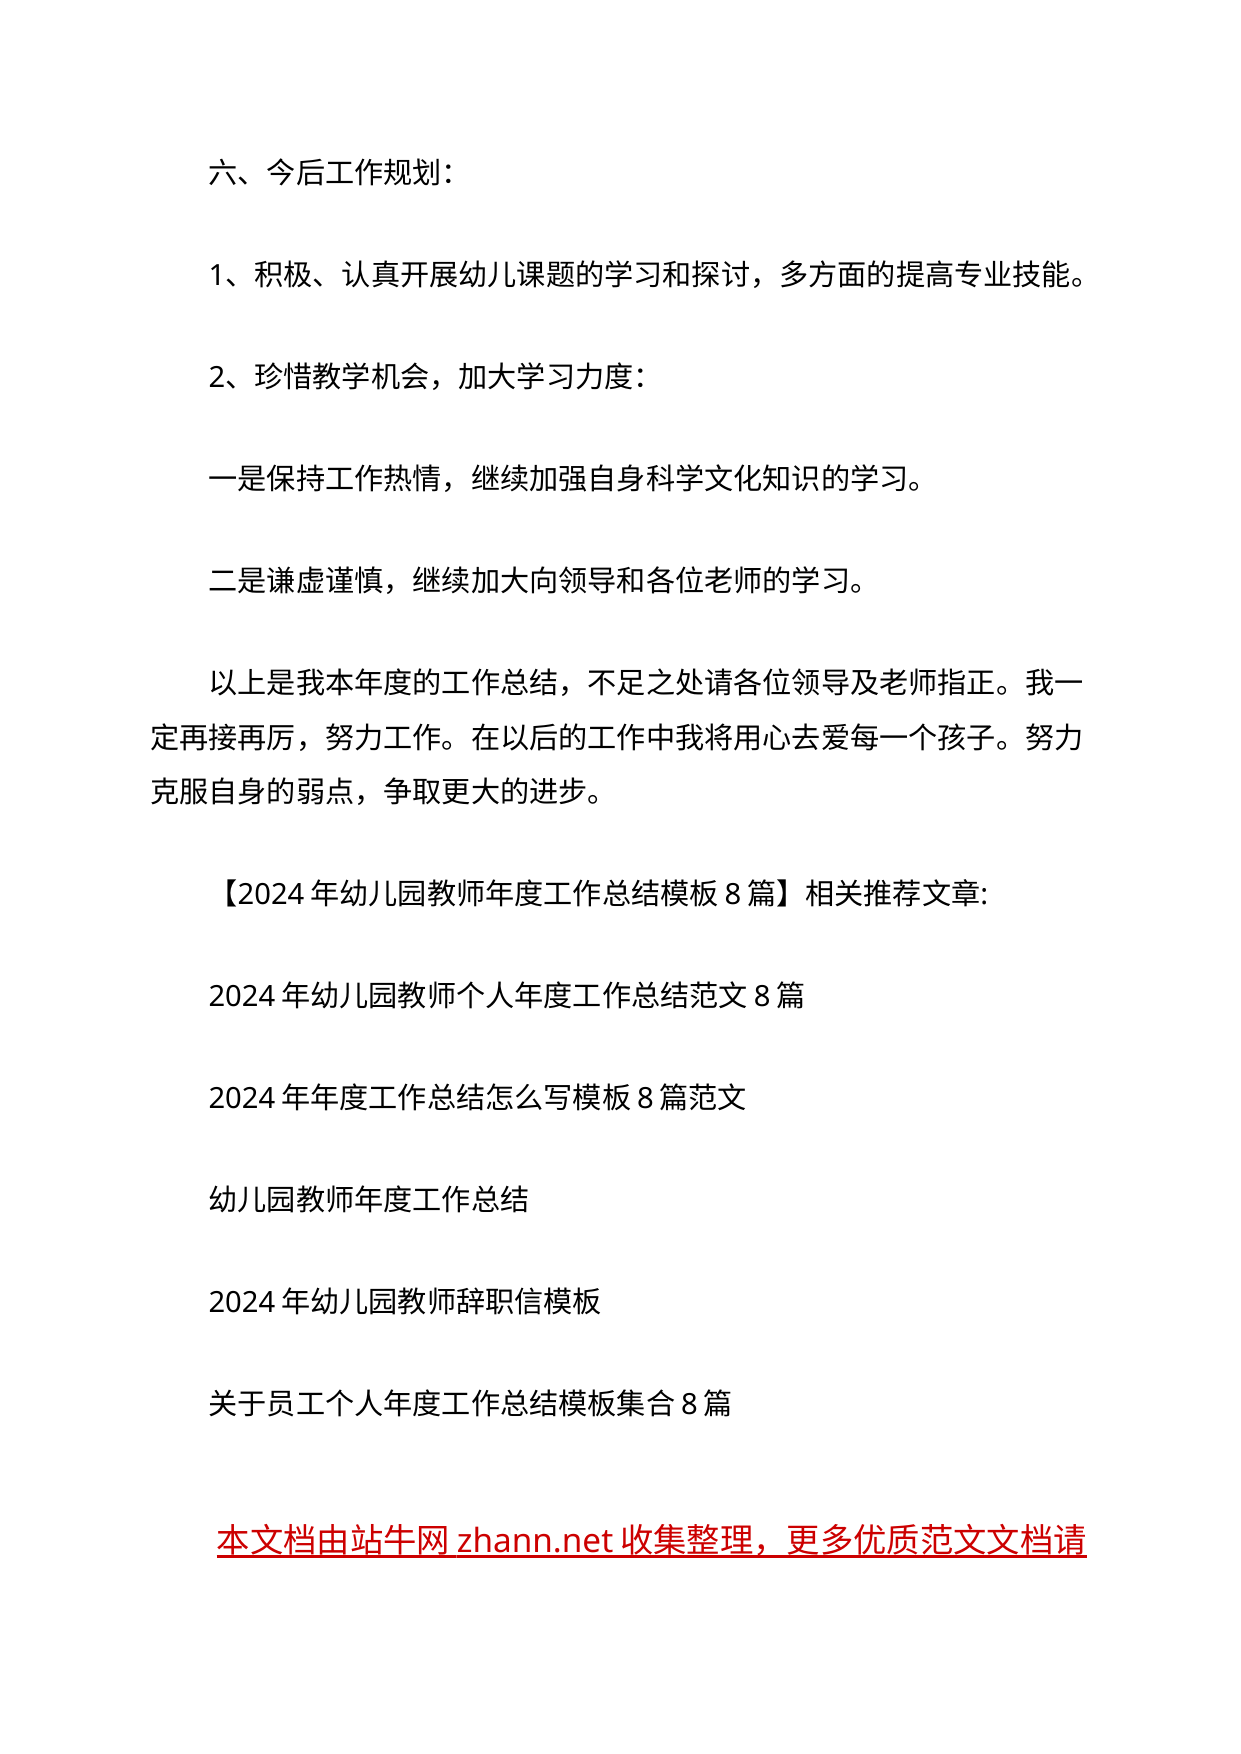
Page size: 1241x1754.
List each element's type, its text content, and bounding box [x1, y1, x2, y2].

text 2、珍惜教学机会，加大学习力度： [150, 354, 1090, 396]
text 1、积极、认真开展幼儿课题的学习和探讨，多方面的提高专业技能。 [150, 252, 1090, 294]
text 关于员工个人年度工作总结模板集合8篇 [150, 1381, 1090, 1423]
text 一是保持工作热情，继续加强自身科学文化知识的学习。 [150, 456, 1090, 498]
text 六、今后工作规划： [150, 150, 1090, 192]
text 二是谦虚谨慎，继续加大向领导和各位老师的学习。 [150, 557, 1090, 600]
text 2024年幼儿园教师辞职信模板 [150, 1278, 1090, 1321]
text 幼儿园教师年度工作总结 [150, 1177, 1090, 1219]
text 【2024年幼儿园教师年度工作总结模板8篇】相关推荐文章: [150, 871, 1090, 913]
text 以上是我本年度的工作总结，不足之处请各位领导及老师指正。我一定再接再厉，努力工作。在以后的工作中我将用心去爱每一个孩子。努力克服自身的弱点，争取更大的进步。 [150, 659, 1090, 811]
text 2024年幼儿园教师个人年度工作总结范文8篇 [150, 973, 1090, 1015]
text 2024年年度工作总结怎么写模板8篇范文 [150, 1075, 1090, 1117]
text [150, 1514, 1090, 1562]
